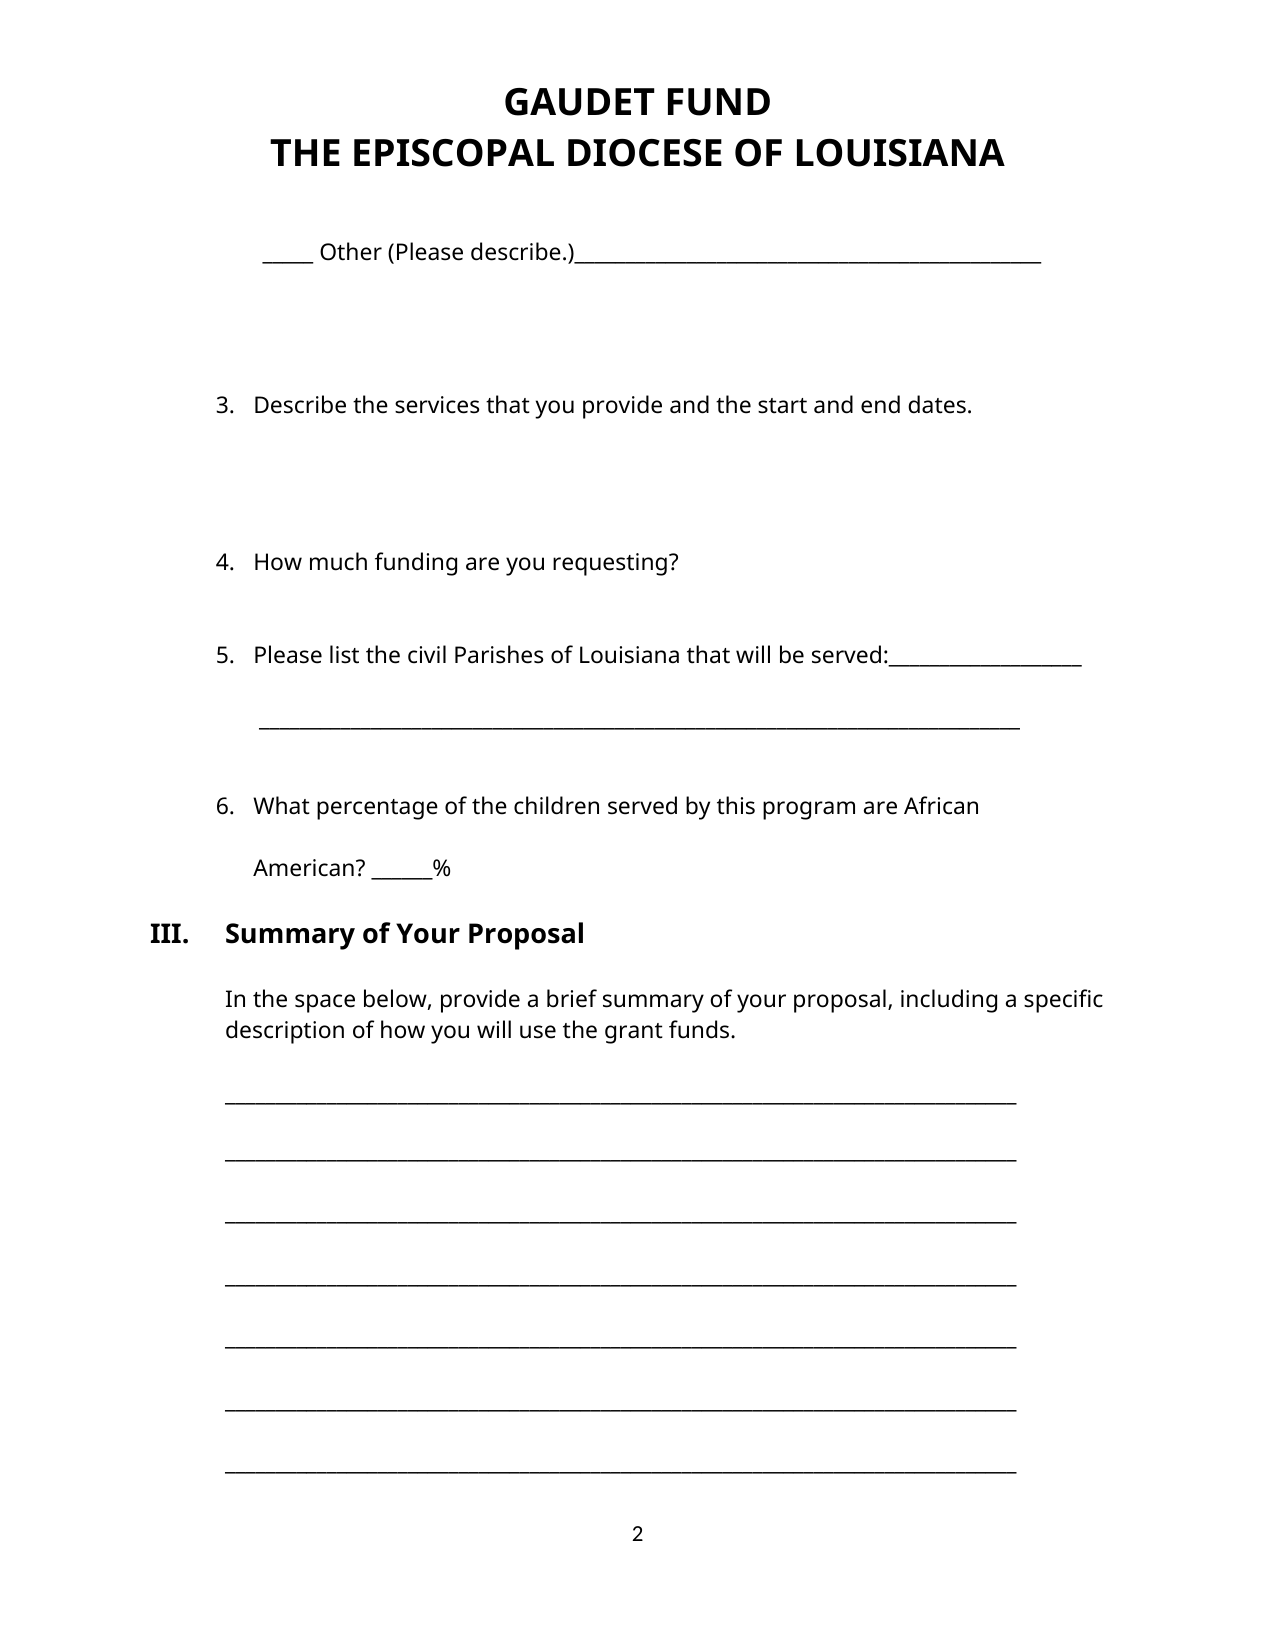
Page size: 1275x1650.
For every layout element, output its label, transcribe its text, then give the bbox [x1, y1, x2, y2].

text In the space below, provide a brief summary of your proposal, including a specific description of how you will use the grant funds. [225, 983, 1125, 1046]
text ______________________________________________________________________________ [150, 1077, 1125, 1108]
list Summary of Your Proposal [150, 915, 1125, 952]
list American? ______% [253, 852, 1125, 884]
text ______________________________________________________________________________ [225, 1133, 1125, 1165]
list Describe the services that you provide and the start and end dates. [216, 389, 1125, 421]
text _____ Other (Please describe.)______________________________________________ [187, 236, 1125, 268]
list What percentage of the children served by this program are African [216, 790, 1125, 821]
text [225, 1446, 1125, 1477]
text ______________________________________________________________________________ [225, 1321, 1125, 1352]
text ___________________________________________________________________________ [178, 702, 1125, 733]
text ______________________________________________________________________________ [225, 1196, 1125, 1227]
text ______________________________________________________________________________ [225, 1258, 1125, 1290]
list How much funding are you requesting? [216, 546, 1125, 577]
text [225, 1383, 1125, 1415]
list Please list the civil Parishes of Louisiana that will be served:___________________ [216, 639, 1125, 671]
